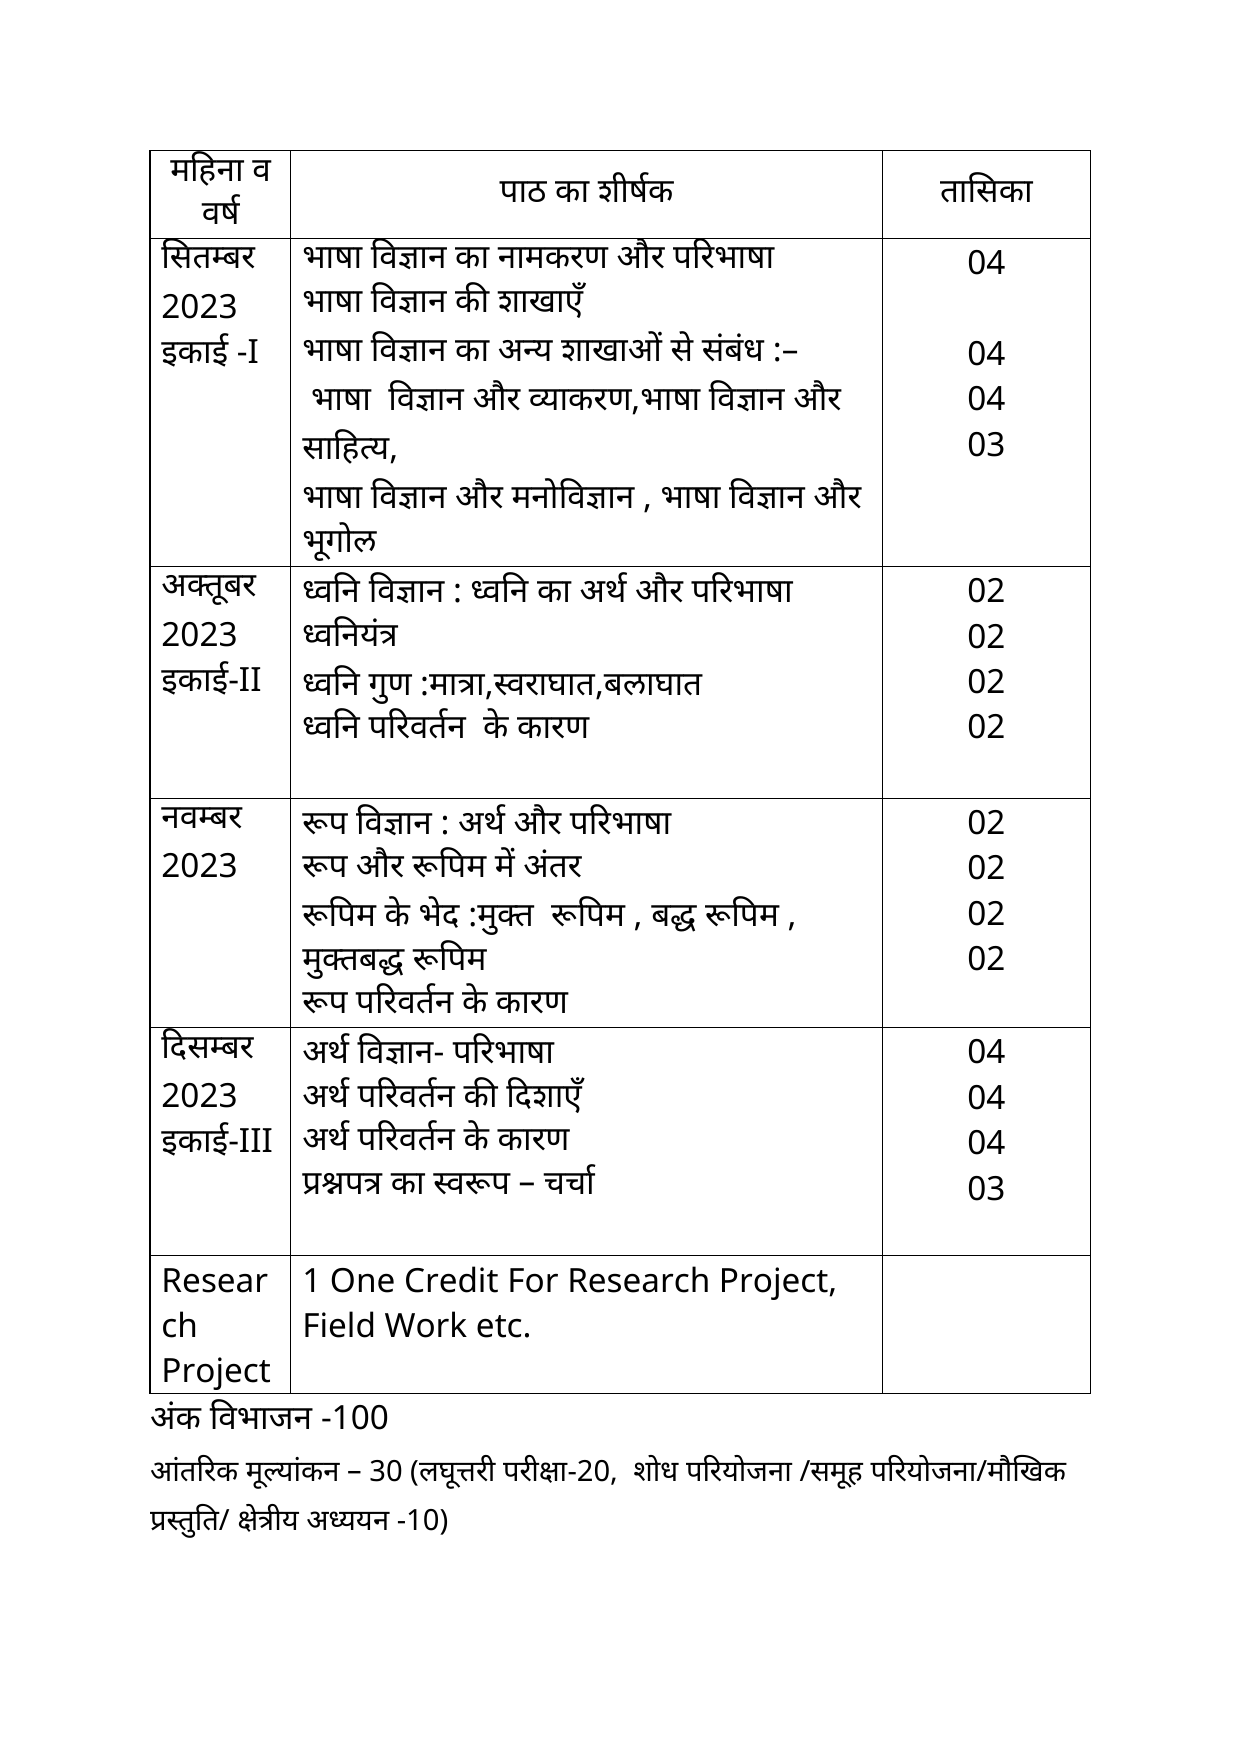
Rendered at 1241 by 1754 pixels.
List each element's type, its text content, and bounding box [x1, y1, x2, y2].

table_header पाठ का शीर्षक [291, 151, 882, 238]
text अंक विभाजन -100 [150, 1394, 1090, 1443]
table_header महिना व वर्ष [151, 151, 290, 238]
table_cell Research Project [151, 1256, 290, 1393]
table_cell दिसम्बर 2023 इकाई-III [151, 1028, 290, 1255]
table_cell अर्थ विज्ञान- परिभाषा अर्थ परिवर्तन की दिशाएँ अर्थ परिवर्तन के कारण प्रश्नपत्र का स्वरूप – चर्चा [291, 1028, 882, 1255]
table_cell 04 04 04 03 [883, 239, 1090, 566]
table_cell 1 One Credit For Research Project, Field Work etc. [291, 1256, 882, 1393]
table_header तासिका [883, 151, 1090, 238]
table_cell 04 04 04 03 [883, 1028, 1090, 1255]
table_cell भाषा विज्ञान का नामकरण और परिभाषा भाषा विज्ञान की शाखाएँ भाषा विज्ञान का अन्य शाखाओं से संबंध :– भाषा विज्ञान और व्याकरण,भाषा विज्ञान और साहित्य, भाषा विज्ञान और मनोविज्ञान , भाषा विज्ञान और भूगोल [291, 239, 882, 566]
table_cell 02 02 02 02 [883, 799, 1090, 1027]
table_cell अक्तूबर 2023 इकाई-II [151, 567, 290, 798]
table_cell रूप विज्ञान : अर्थ और परिभाषा रूप और रूपिम में अंतर रूपिम के भेद :मुक्त रूपिम , बद्ध रूपिम , मुक्तबद्ध रूपिम रूप परिवर्तन के कारण [291, 799, 882, 1027]
table_cell नवम्बर 2023 [151, 799, 290, 1027]
table_cell 02 02 02 02 [883, 567, 1090, 798]
text आंतरिक मूल्यांकन – 30 (लघूत्तरी परीक्षा-20, शोध परियोजना /समूह परियोजना/मौखिक प्रस्तुति/ क्षेत्रीय अध्ययन -10) [150, 1450, 1090, 1542]
table_cell सितम्बर 2023 इकाई -I [151, 239, 290, 566]
table_cell ध्वनि विज्ञान : ध्वनि का अर्थ और परिभाषा ध्वनियंत्र ध्वनि गुण :मात्रा,स्वराघात,बलाघात ध्वनि परिवर्तन के कारण [291, 567, 882, 798]
table_cell [883, 1256, 1090, 1393]
